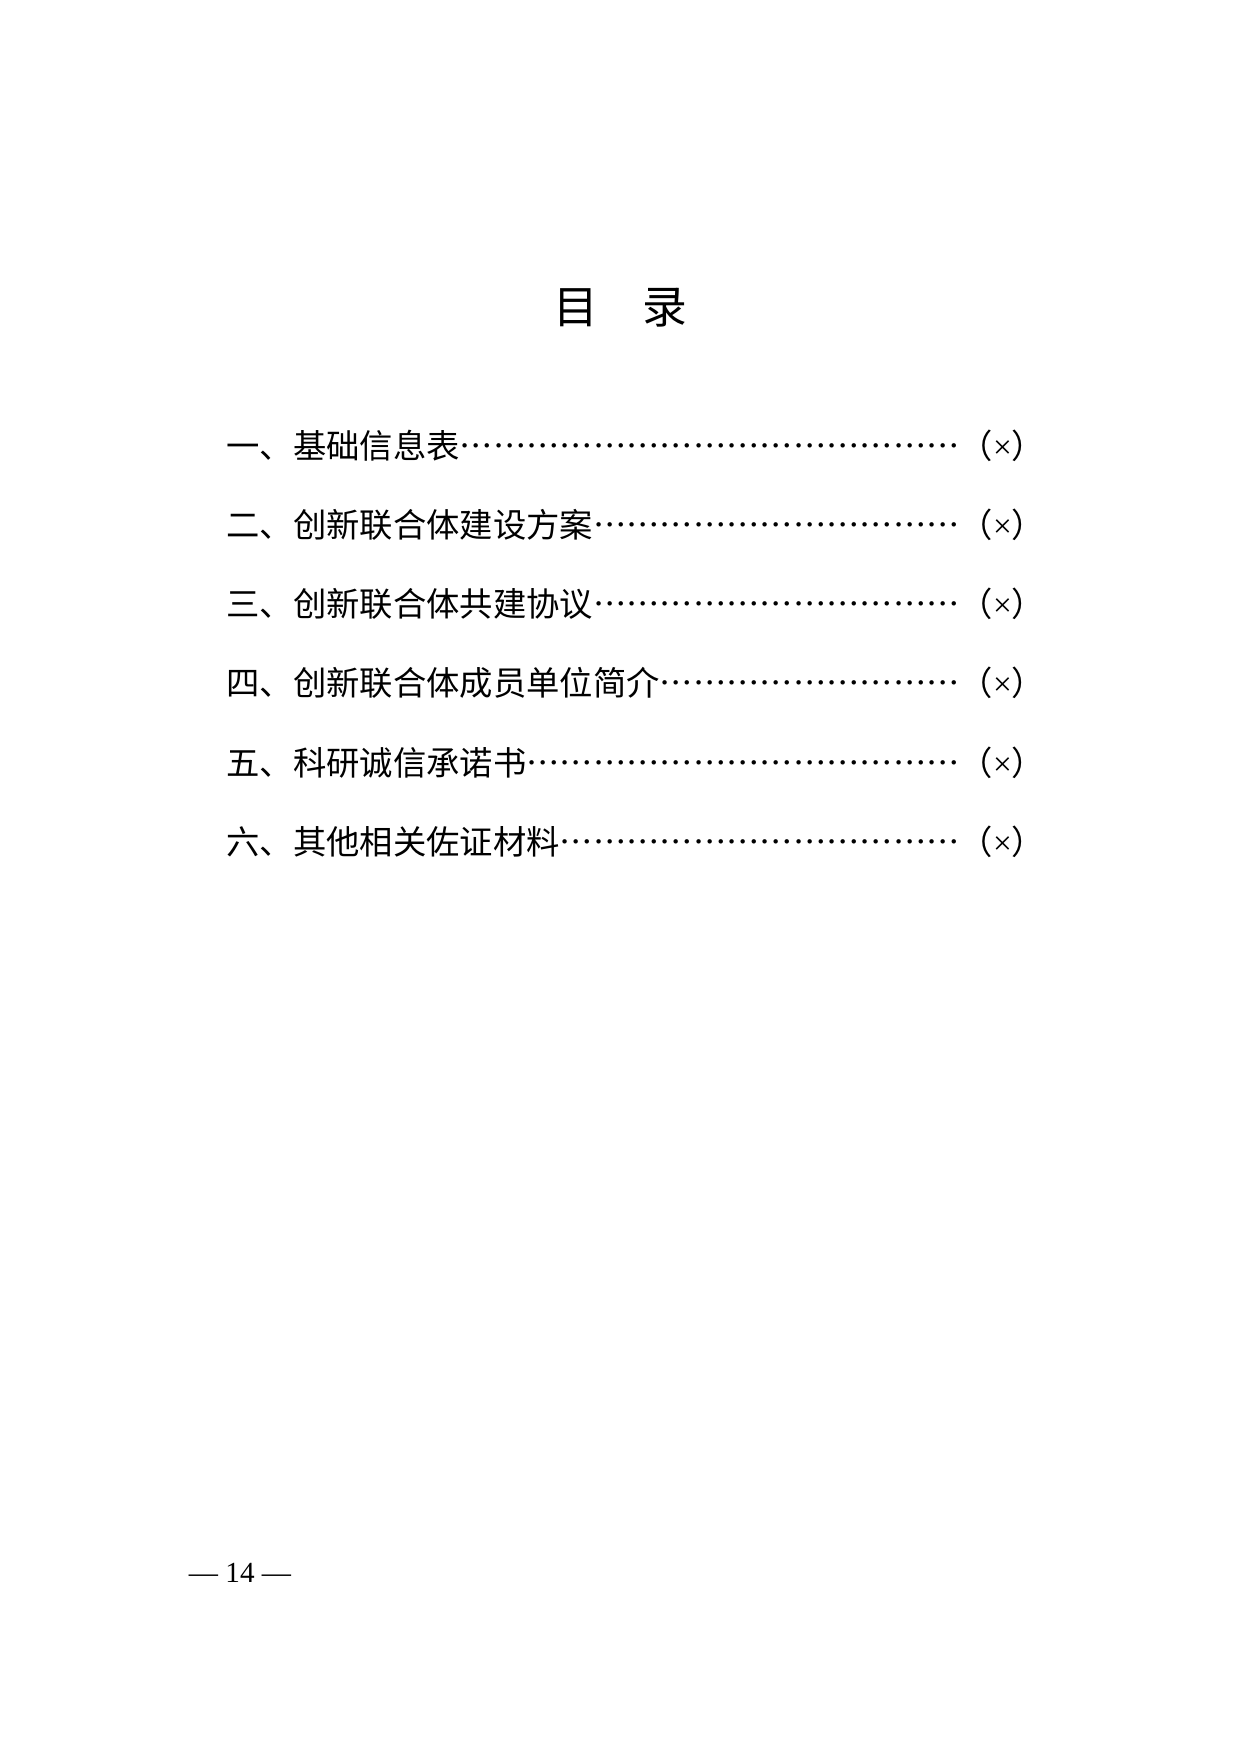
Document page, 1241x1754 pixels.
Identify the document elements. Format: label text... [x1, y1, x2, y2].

text 二、创新联合体建设方案……………………………（×） [159, 474, 1081, 553]
text 目 录 [159, 270, 1081, 337]
text 六、其他相关佐证材料………………………………（×） [159, 791, 1081, 870]
text 五、科研诚信承诺书…………………………………（×） [159, 712, 1081, 791]
text 三、创新联合体共建协议……………………………（×） [159, 553, 1081, 632]
text 四、创新联合体成员单位简介………………………（×） [159, 632, 1081, 712]
text 一、基础信息表………………………………………（×） [159, 395, 1081, 474]
